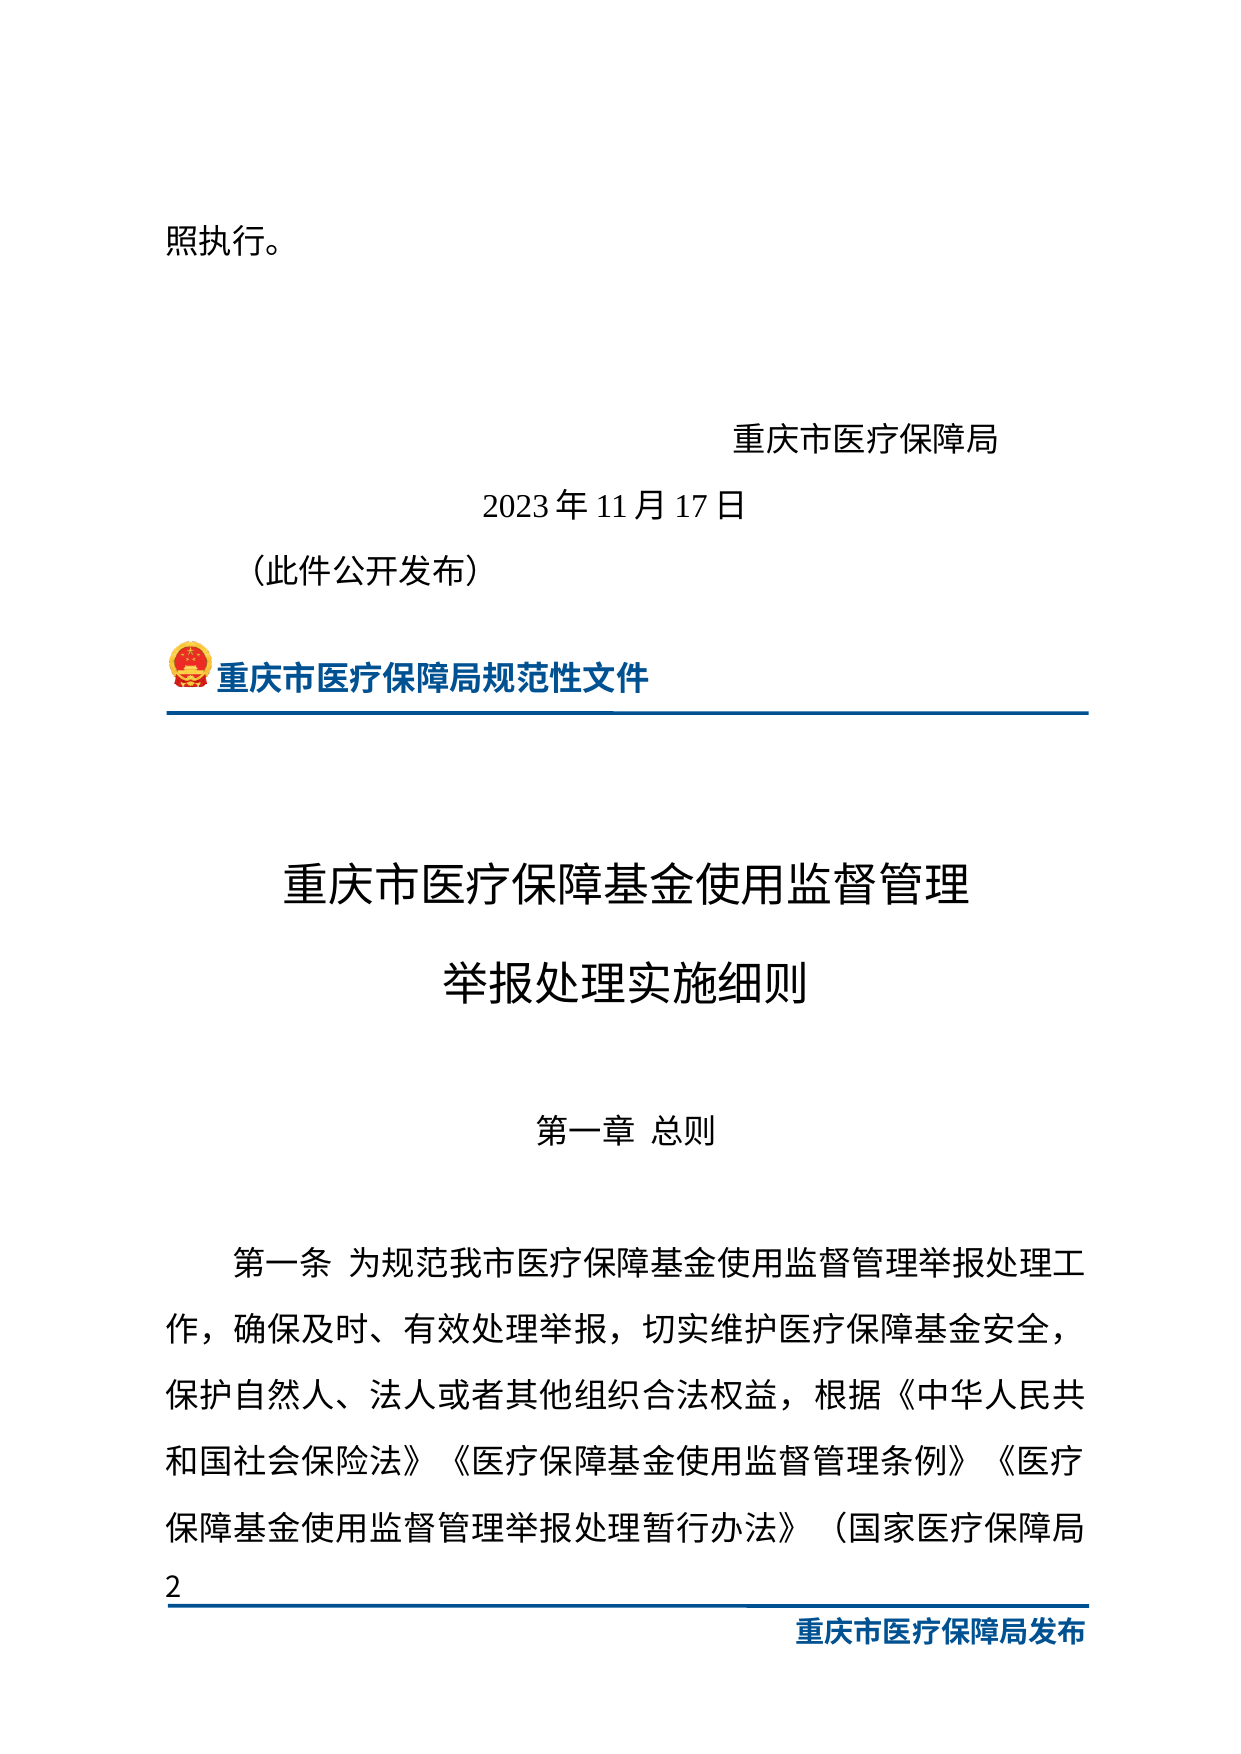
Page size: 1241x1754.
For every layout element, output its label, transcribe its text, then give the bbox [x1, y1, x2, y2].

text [165, 206, 1087, 272]
text 重庆市医疗保障局 [165, 404, 999, 470]
picture [165, 639, 216, 691]
text 2023年11月17日 [165, 470, 1087, 536]
text （此件公开发布） [165, 536, 1087, 602]
text 举报处理实施细则 [165, 931, 1087, 1030]
text 重庆市医疗保障基金使用监督管理 [165, 832, 1087, 931]
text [165, 1228, 1087, 1558]
text 重庆市医疗保障局规范性文件 [165, 640, 1087, 700]
list 第一章 总则 [165, 1096, 1087, 1162]
